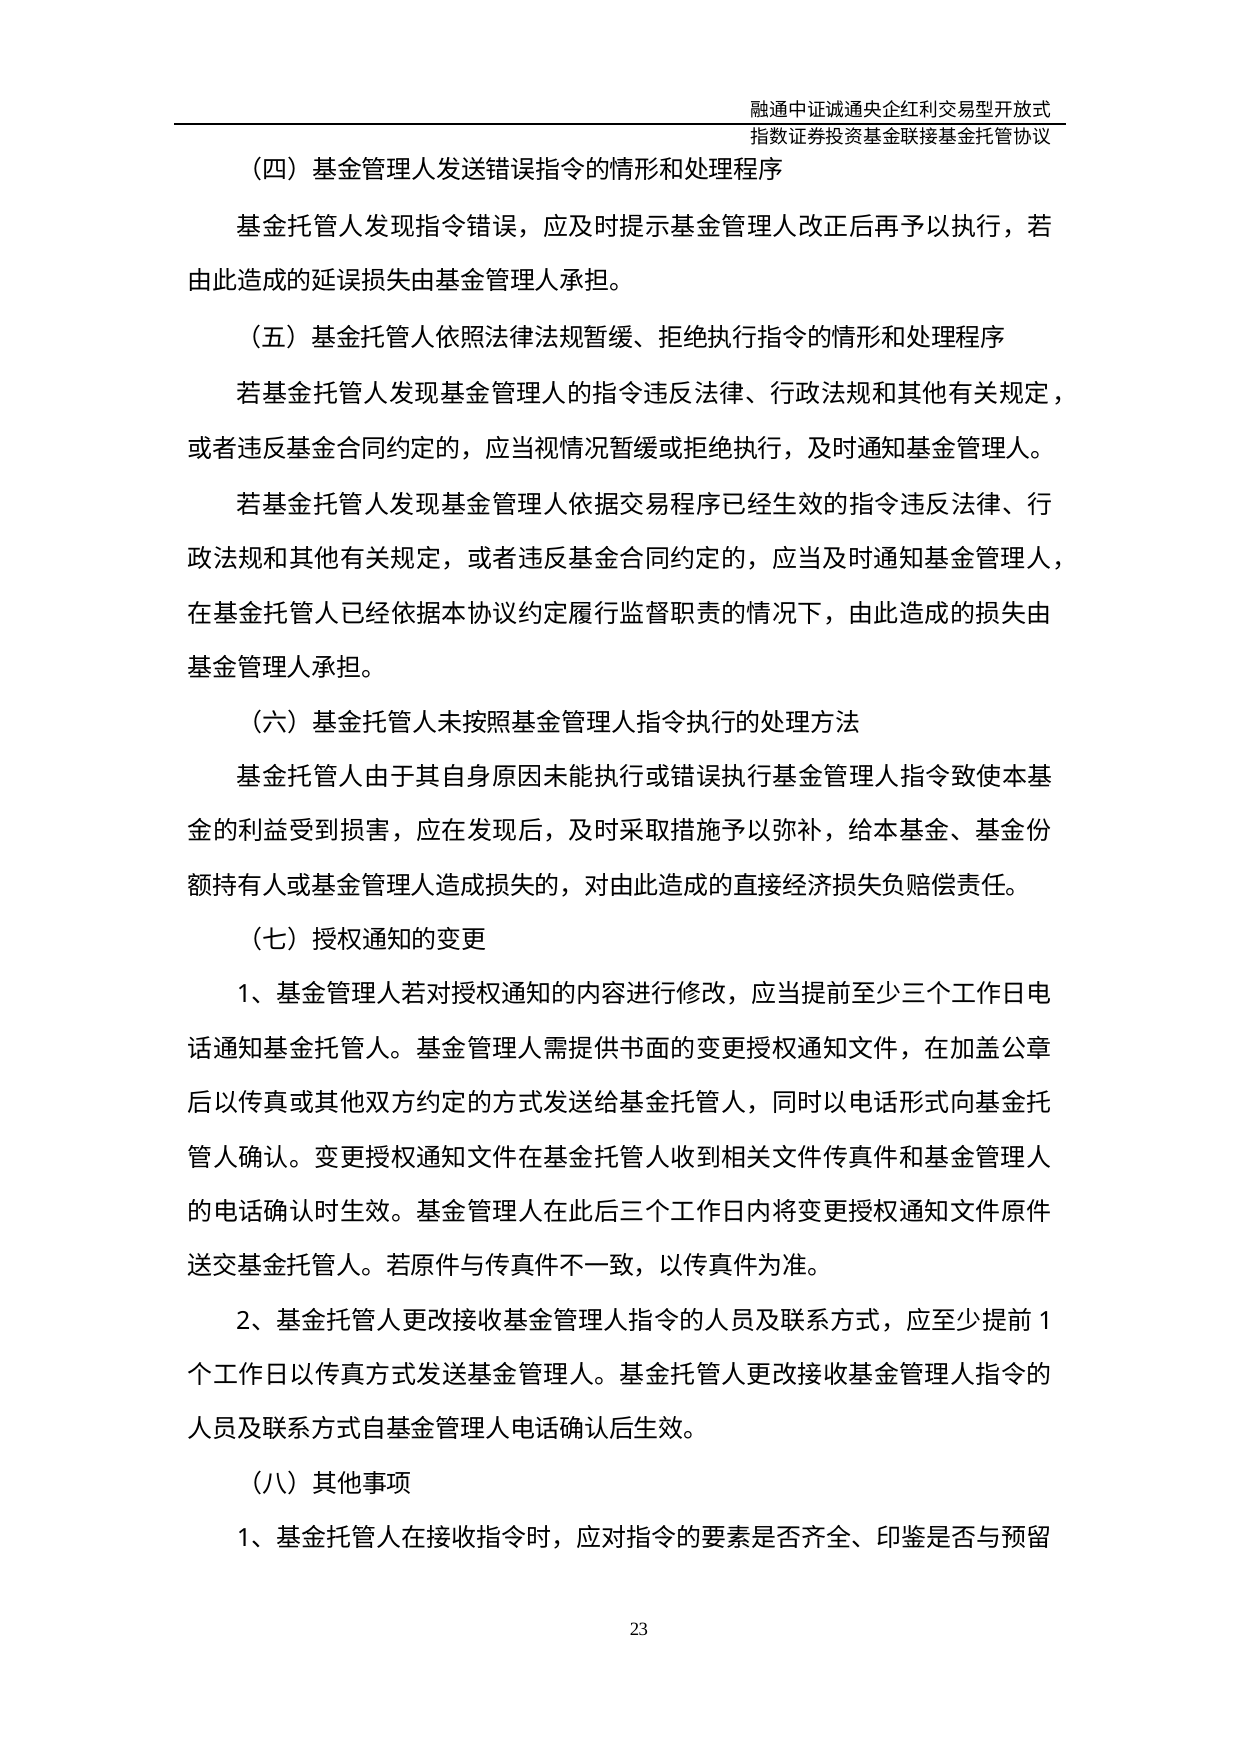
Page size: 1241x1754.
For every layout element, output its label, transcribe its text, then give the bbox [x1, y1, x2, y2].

text （五）基金托管人依照法律法规暂缓、拒绝执行指令的情形和处理程序 [187, 317, 1053, 353]
text （七）授权通知的变更 [187, 919, 1053, 956]
text 基金托管人发现指令错误，应及时提示基金管理人改正后再予以执行，若由此造成的延误损失由基金管理人承担。 [187, 206, 1053, 297]
text （八）其他事项 [187, 1463, 1053, 1499]
text 2、基金托管人更改接收基金管理人指令的人员及联系方式，应至少提前1个工作日以传真方式发送基金管理人。基金托管人更改接收基金管理人指令的人员及联系方式自基金管理人电话确认后生效。 [187, 1300, 1053, 1445]
text 若基金托管人发现基金管理人的指令违反法律、行政法规和其他有关规定，或者违反基金合同约定的，应当视情况暂缓或拒绝执行，及时通知基金管理人。 [187, 374, 1053, 464]
text 1、基金管理人若对授权通知的内容进行修改，应当提前至少三个工作日电话通知基金托管人。基金管理人需提供书面的变更授权通知文件，在加盖公章后以传真或其他双方约定的方式发送给基金托管人，同时以电话形式向基金托管人确认。变更授权通知文件在基金托管人收到相关文件传真件和基金管理人的电话确认时生效。基金管理人在此后三个工作日内将变更授权通知文件原件送交基金托管人。若原件与传真件不一致，以传真件为准。 [187, 974, 1053, 1282]
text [187, 1518, 1053, 1554]
text （四）基金管理人发送错误指令的情形和处理程序 [187, 150, 1053, 186]
text （六）基金托管人未按照基金管理人指令执行的处理方法 [187, 702, 1053, 738]
text 基金托管人由于其自身原因未能执行或错误执行基金管理人指令致使本基金的利益受到损害，应在发现后，及时采取措施予以弥补，给本基金、基金份额持有人或基金管理人造成损失的，对由此造成的直接经济损失负赔偿责任。 [187, 756, 1053, 901]
text 若基金托管人发现基金管理人依据交易程序已经生效的指令违反法律、行政法规和其他有关规定，或者违反基金合同约定的，应当及时通知基金管理人，在基金托管人已经依据本协议约定履行监督职责的情况下，由此造成的损失由基金管理人承担。 [187, 484, 1053, 684]
